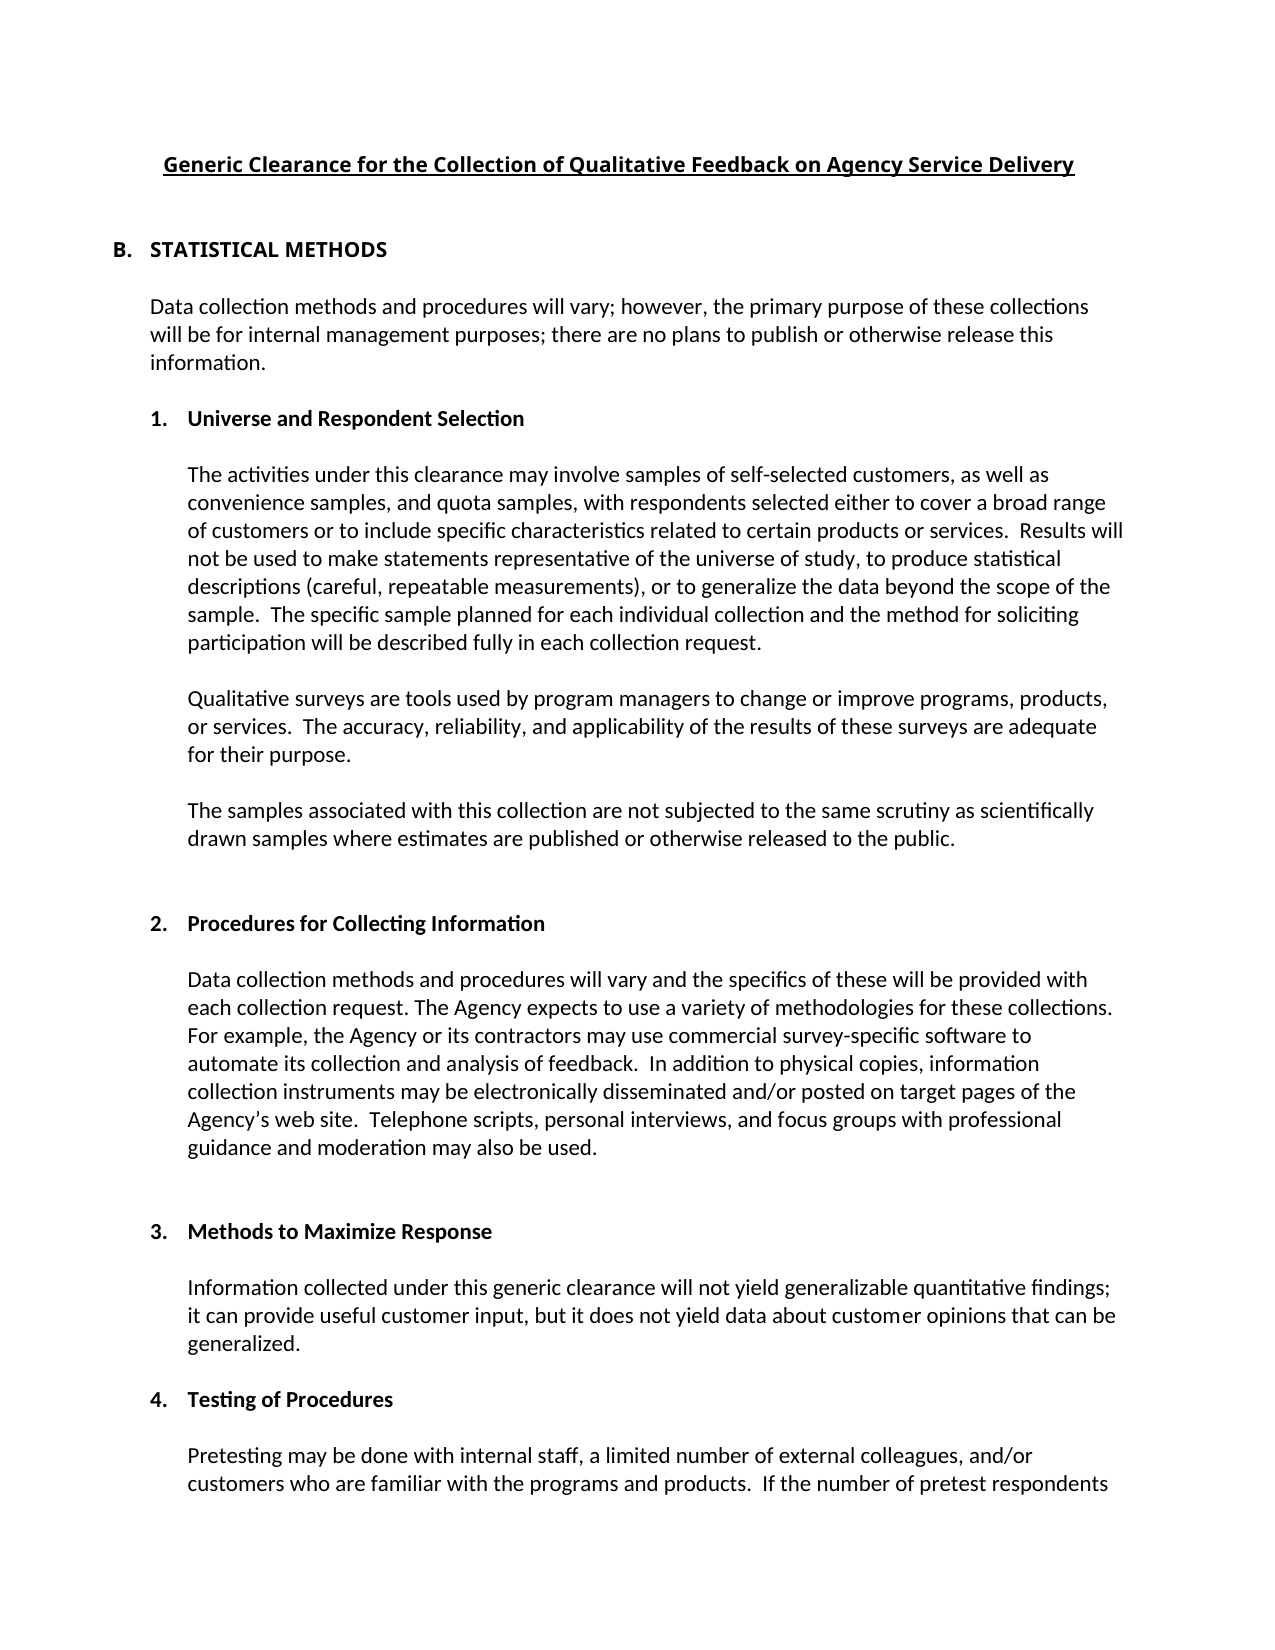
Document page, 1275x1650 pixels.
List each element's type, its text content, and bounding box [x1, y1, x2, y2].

list Methods to Maximize Response [150, 1217, 1125, 1245]
text Data collection methods and procedures will vary; however, the primary purpose of these collections will be for internal management purposes; there are no plans to publish or otherwise release this information. [150, 292, 1125, 376]
list Information collected under this generic clearance will not yield generalizable quantitative findings; it can provide useful customer input, but it does not yield data about customer opinions that can be generalized. [187, 1273, 1125, 1357]
list Data collection methods and procedures will vary and the specifics of these will be provided with each collection request. The Agency expects to use a variety of methodologies for these collections. For example, the Agency or its contractors may use commercial survey-specific software to automate its collection and analysis of feedback. In addition to physical copies, information collection instruments may be electronically disseminated and/or posted on target pages of the Agency’s web site. Telephone scripts, personal interviews, and focus groups with professional guidance and moderation may also be used. [187, 965, 1125, 1161]
list The samples associated with this collection are not subjected to the same scrutiny as scientifically drawn samples where estimates are published or otherwise released to the public. [187, 797, 1125, 853]
text Generic Clearance for the Collection of Qualitative Feedback on Agency Service Delivery [112, 150, 1125, 178]
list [187, 1441, 1125, 1497]
list Testing of Procedures [150, 1385, 1125, 1413]
list Qualitative surveys are tools used by program managers to change or improve programs, products, or services. The accuracy, reliability, and applicability of the results of these surveys are adequate for their purpose. [187, 684, 1125, 768]
list Universe and Respondent Selection [150, 404, 1125, 432]
list Procedures for Collecting Information [150, 909, 1125, 937]
list The activities under this clearance may involve samples of self-selected customers, as well as convenience samples, and quota samples, with respondents selected either to cover a broad range of customers or to include specific characteristics related to certain products or services. Results will not be used to make statements representative of the universe of study, to produce statistical descriptions (careful, repeatable measurements), or to generalize the data beyond the scope of the sample. The specific sample planned for each individual collection and the method for soliciting participation will be described fully in each collection request. [187, 460, 1125, 656]
text B. STATISTICAL METHODS [112, 235, 1125, 264]
